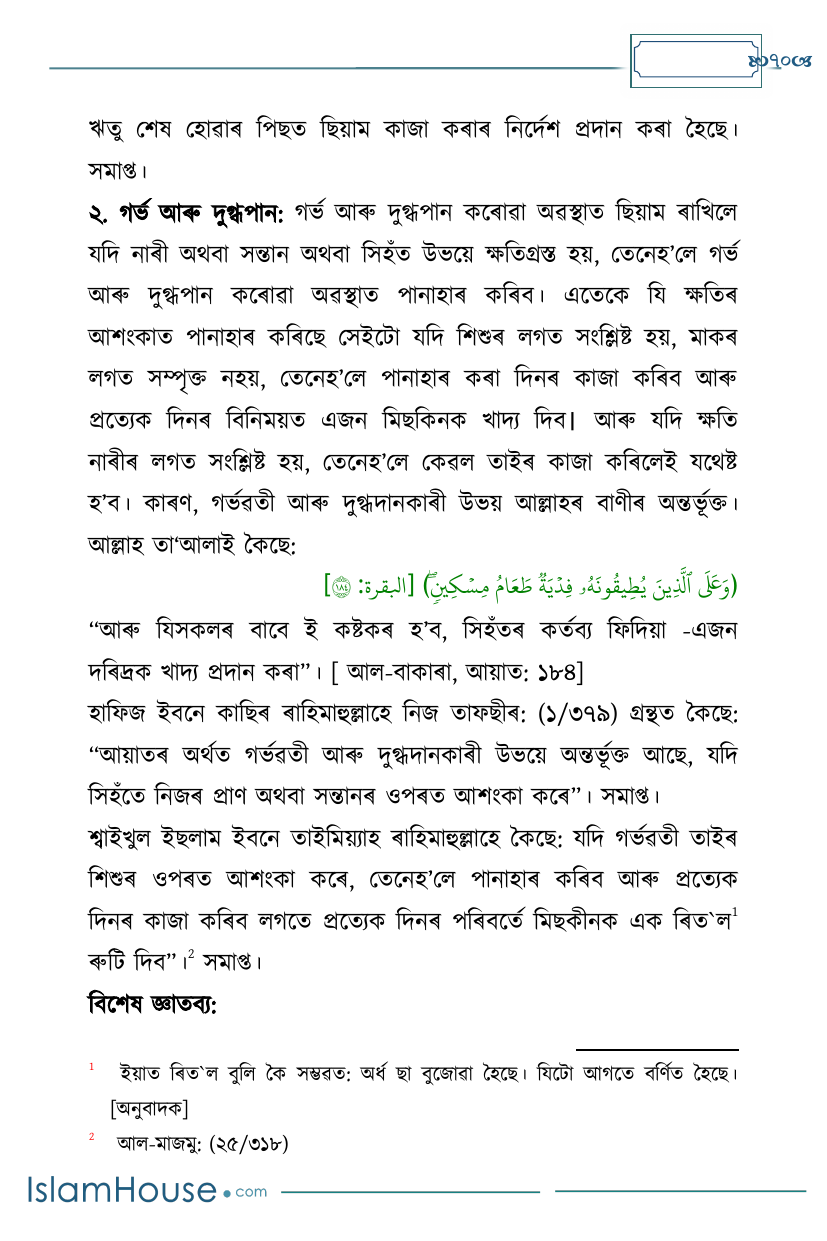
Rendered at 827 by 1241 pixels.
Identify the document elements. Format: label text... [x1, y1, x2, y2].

text ২. গৰ্ভ আৰু দুগ্ধপান: গৰ্ভ আৰু দুগ্ধপান কৰোৱা অৱস্থাত ছিয়াম ৰাখিলে যদি নাৰী অথবা সন্তান অথবা সিহঁত উভয়ে ক্ষতিগ্ৰস্ত হয়, তেনেহ’লে গৰ্ভ আৰু দুগ্ধপান কৰোৱা অৱস্থাত পানাহাৰ কৰিব। এতেকে যি ক্ষতিৰ আশংকাত পানাহাৰ কৰিছে সেইটো যদি শিশুৰ লগত সংশ্লিষ্ট হয়, মাকৰ লগত সম্পৃক্ত নহয়, তেনেহ’লে পানাহাৰ কৰা দিনৰ কাজা কৰিব আৰু প্ৰত্যেক দিনৰ বিনিময়ত এজন মিছকিনক খাদ্য দিব। আৰু যদি ক্ষতি নাৰীৰ লগত সংশ্লিষ্ট হয়, তেনেহ’লে কেৱল তাইৰ কাজা কৰিলেই যথেষ্ট হ’ব। কাৰণ, গৰ্ভৱতী আৰু দুগ্ধদানকাৰী উভয় আল্লাহৰ বাণীৰ অন্তৰ্ভূক্ত। আল্লাহ তা‘আলাই কৈছে: [89, 190, 738, 564]
text শ্বাইখুল ইছলাম ইবনে তাইমিয়্যাহ ৰাহিমাহুল্লাহে কৈছে: যদি গৰ্ভৱতী তাইৰ শিশুৰ ওপৰত আশংকা কৰে, তেনেহ’লে পানাহাৰ কৰিব আৰু প্ৰত্যেক দিনৰ কাজা কৰিব লগতে প্ৰত্যেক দিনৰ পৰিবৰ্তে মিছকীনক এক ৰিত`ল ৰুটি দিব”। সমাপ্ত। [89, 816, 738, 981]
text ﴿وَعَلَى ٱلَّذِينَ يُطِيقُونَهُۥ فِدۡيَةٞ طَعَامُ مِسۡكِينٖۖ﴾ [البقرة: ١٨٤] [89, 564, 738, 608]
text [89, 107, 738, 190]
picture [548, 1170, 807, 1208]
text বিশেষ জ্ঞাতব্য: [89, 981, 738, 1023]
text হাফিজ ইবনে কাছিৰ ৰাহিমাহুল্লাহে নিজ তাফছীৰ: (১/৩৭৯) গ্ৰন্থত কৈছে: “আয়াতৰ অৰ্থত গৰ্ভৱতী আৰু দুগ্ধদানকাৰী উভয়ে অন্তৰ্ভূক্ত আছে, যদি সিহঁতে নিজৰ প্ৰাণ অথবা সন্তানৰ ওপৰত আশংকা কৰে”। সমাপ্ত। [89, 691, 738, 816]
text “আৰু যিসকলৰ বাবে ই কষ্টকৰ হ’ব, সিহঁতৰ কৰ্তব্য ফিদিয়া -এজন দৰিদ্ৰক খাদ্য প্ৰদান কৰা”। [ আল-বাকাৰা, আয়াত: ১৮৪] [89, 608, 738, 691]
picture [20, 1171, 541, 1209]
